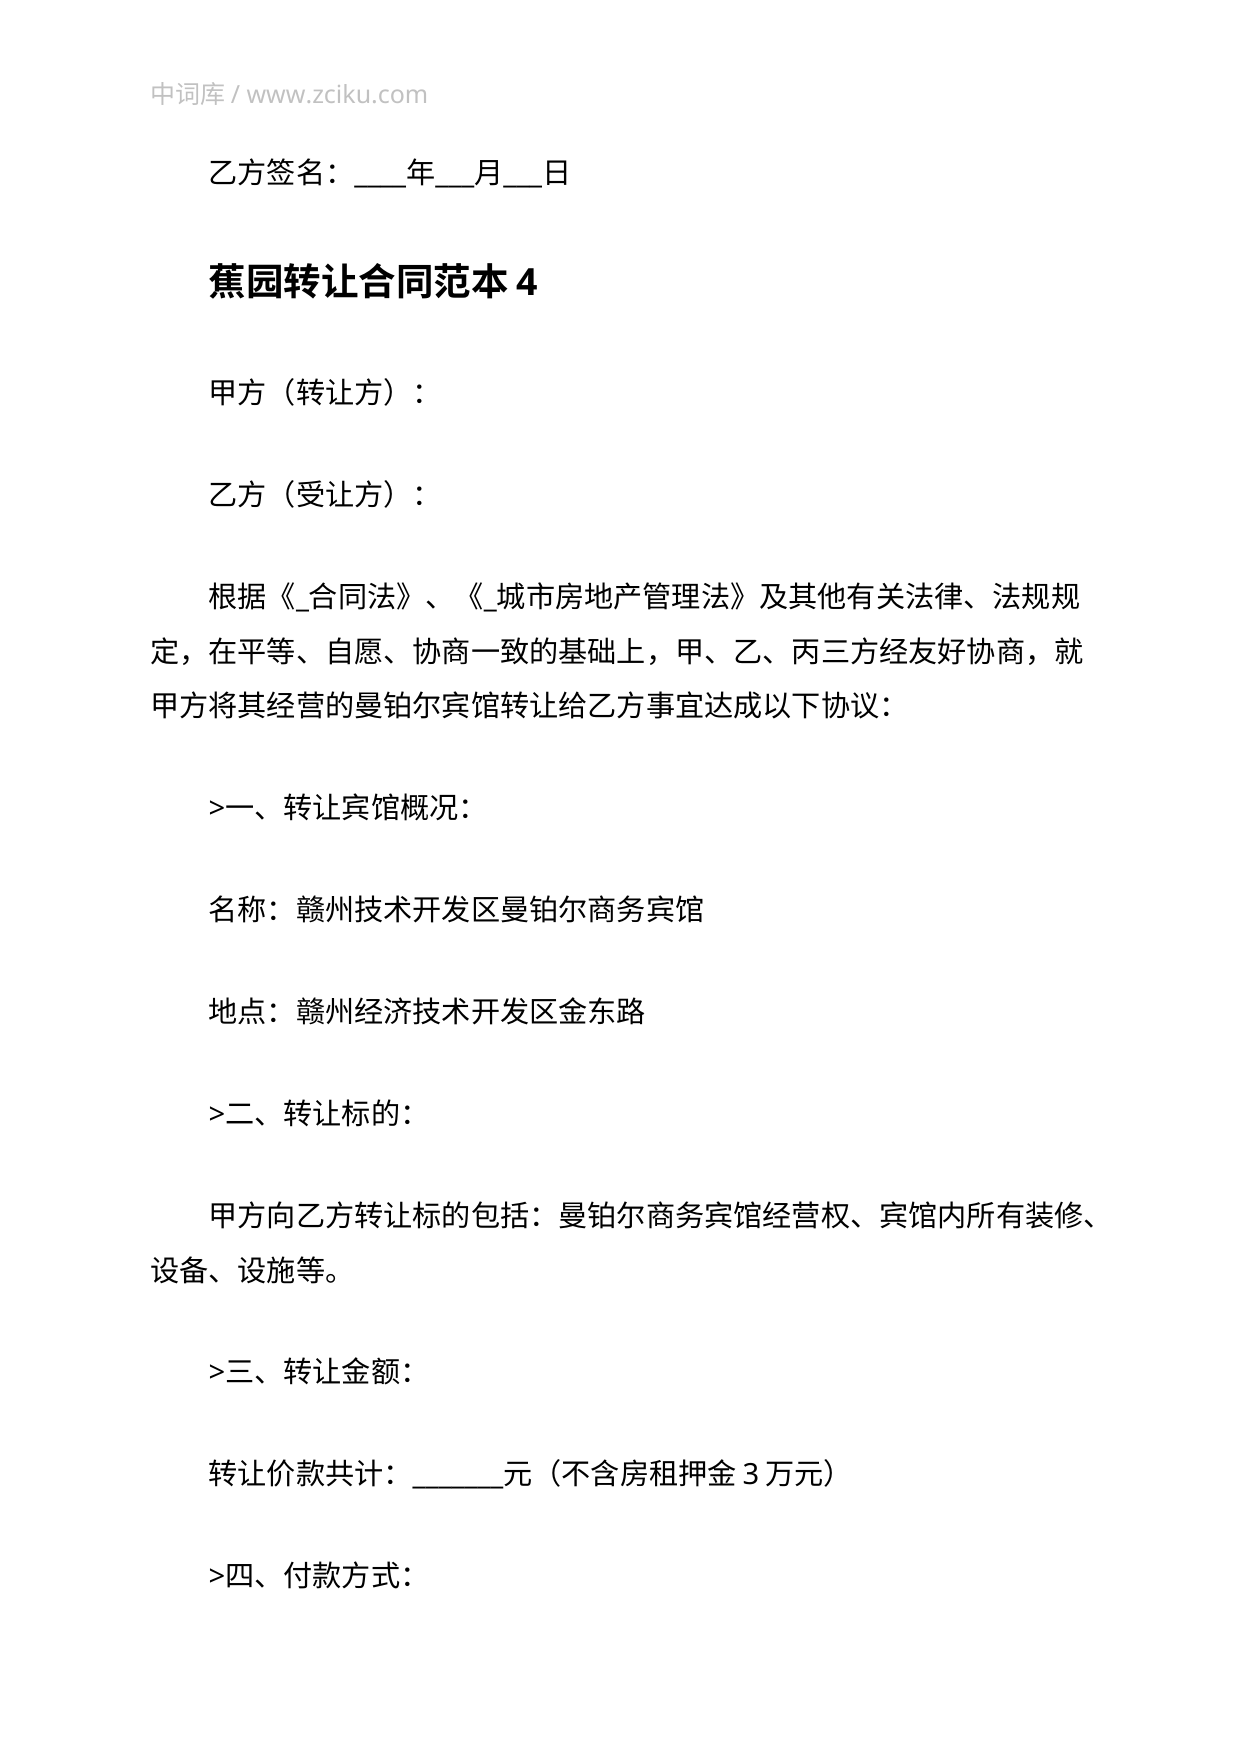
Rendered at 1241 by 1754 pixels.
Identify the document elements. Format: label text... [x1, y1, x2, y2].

text >一、转让宾馆概况： [150, 785, 1090, 827]
text 乙方（受让方）： [150, 471, 1090, 514]
text 转让价款共计：_______元（不含房租押金3万元） [150, 1451, 1090, 1493]
text 乙方签名：____年___月___日 [150, 150, 1090, 192]
text >四、付款方式： [150, 1553, 1090, 1595]
text 地点：赣州经济技术开发区金东路 [150, 988, 1090, 1031]
text 甲方向乙方转让标的包括：曼铂尔商务宾馆经营权、宾馆内所有装修、设备、设施等。 [150, 1192, 1090, 1289]
text 甲方（转让方）： [150, 369, 1090, 412]
text 名称：赣州技术开发区曼铂尔商务宾馆 [150, 887, 1090, 929]
text 蕉园转让合同范本4 [150, 252, 1090, 306]
text 根据《_合同法》、《_城市房地产管理法》及其他有关法律、法规规定，在平等、自愿、协商一致的基础上，甲、乙、丙三方经友好协商，就甲方将其经营的曼铂尔宾馆转让给乙方事宜达成以下协议： [150, 573, 1090, 725]
text >二、转让标的： [150, 1090, 1090, 1133]
text >三、转让金额： [150, 1349, 1090, 1391]
